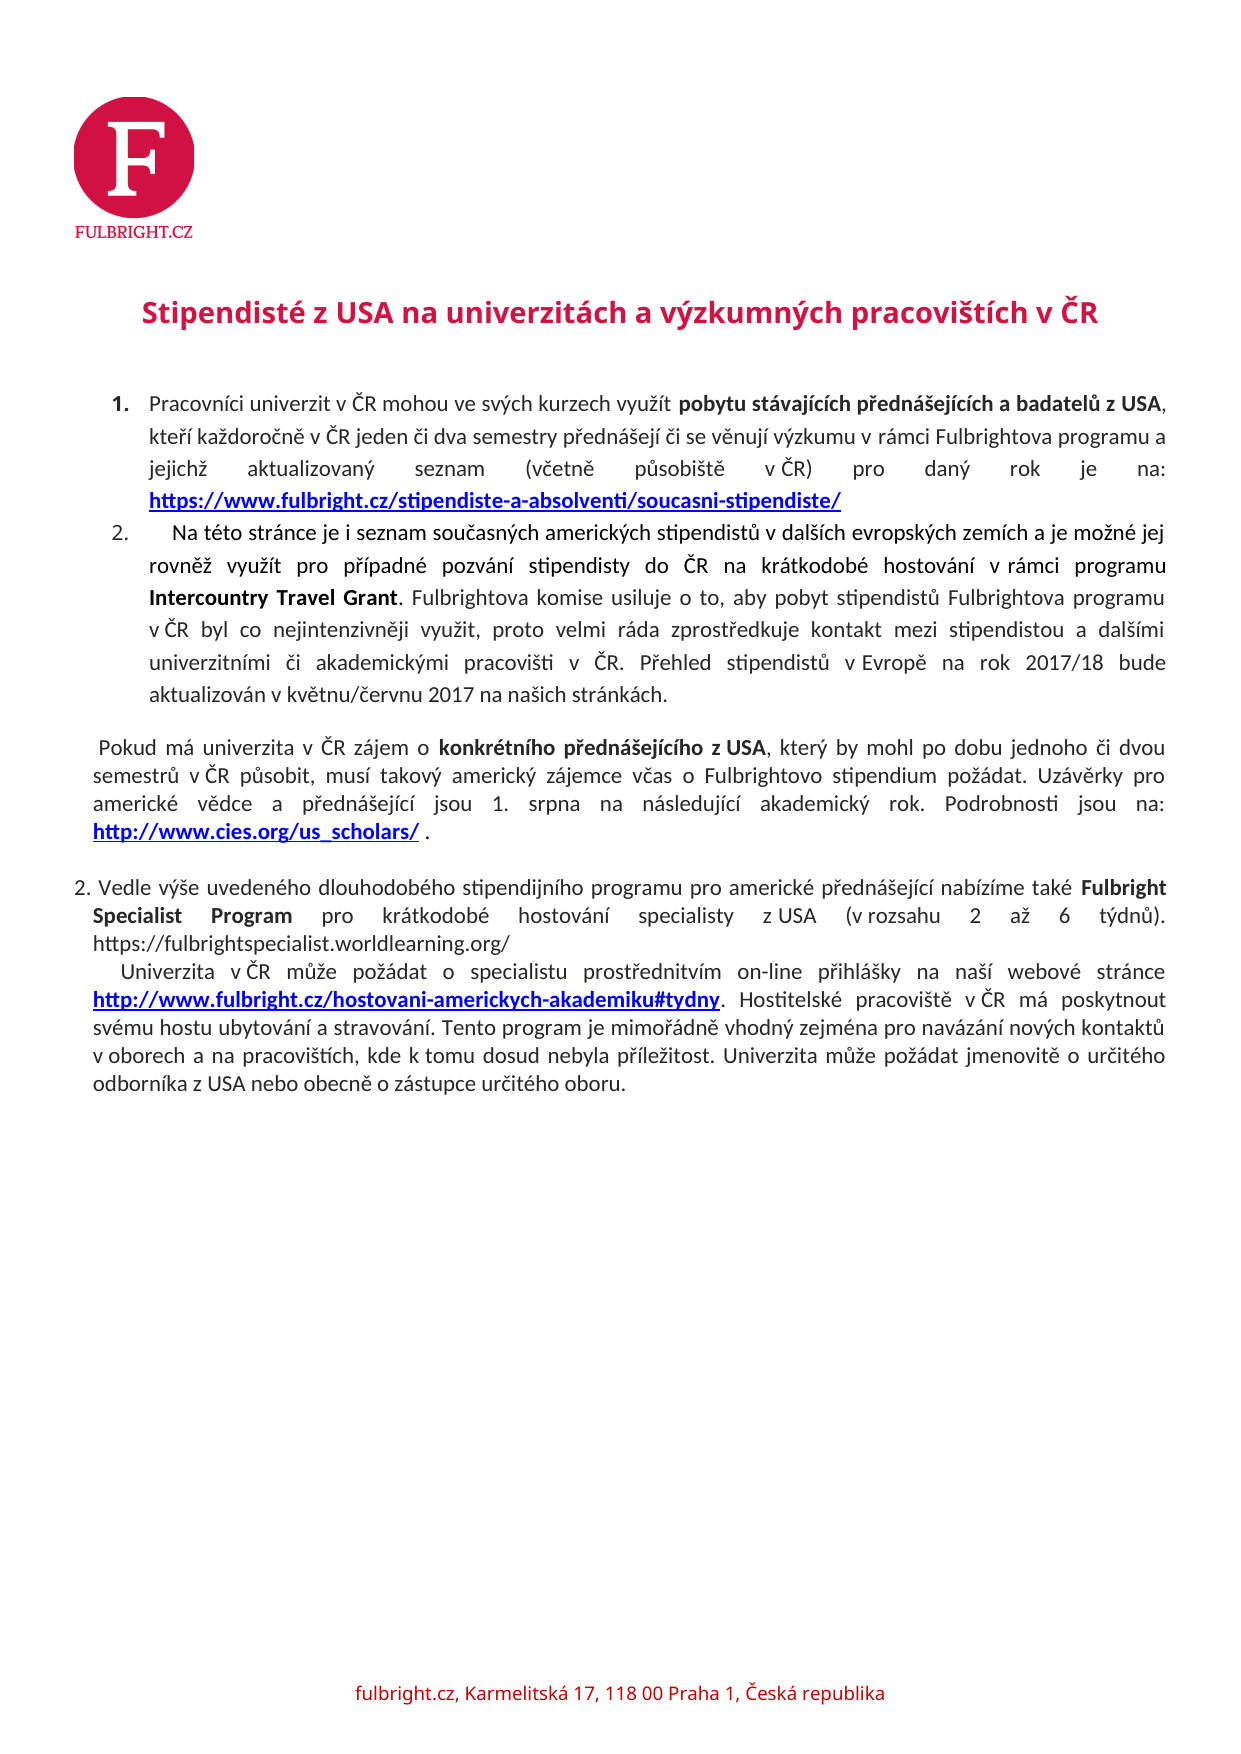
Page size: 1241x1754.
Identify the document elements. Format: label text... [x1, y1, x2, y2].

text 2. Vedle výše uvedeného dlouhodobého stipendijního programu pro americké přednášející nabízíme také Fulbright Specialist Program pro krátkodobé hostování specialisty z USA (v rozsahu 2 až 6 týdnů). https://fulbrightspecialist.worldlearning.org/ [74, 873, 1167, 957]
list Na této stránce je i seznam současných amerických stipendistů v dalších evropských zemích a je možné jej rovněž využít pro případné pozvání stipendisty do ČR na krátkodobé hostování v rámci programu Intercountry Travel Grant. Fulbrightova komise usiluje o to, aby pobyt stipendistů Fulbrightova programu v ČR byl co nejintenzivněji využit, proto velmi ráda zprostředkuje kontakt mezi stipendistou a dalšími univerzitními či akademickými pracovišti v ČR. Přehled stipendistů v Evropě na rok 2017/18 bude aktualizován v květnu/červnu 2017 na našich stránkách. [111, 518, 1167, 708]
list Pracovníci univerzit v ČR mohou ve svých kurzech využít pobytu stávajících přednášejících a badatelů z USA, kteří každoročně v ČR jeden či dva semestry přednášejí či se věnují výzkumu v rámci Fulbrightova programu a jejichž aktualizovaný seznam (včetně působiště v ČR) pro daný rok je na: https://www.fulbright.cz/stipendiste-a-absolventi/soucasni-stipendiste/ [111, 389, 1167, 514]
text Pokud má univerzita v ČR zájem o konkrétního přednášejícího z USA, který by mohl po dobu jednoho či dvou semestrů v ČR působit, musí takový americký zájemce včas o Fulbrightovo stipendium požádat. Uzávěrky pro americké vědce a přednášející jsou 1. srpna na následující akademický rok. Podrobnosti jsou na: http://www.cies.org/us_scholars/ . [74, 733, 1167, 845]
picture [73, 97, 195, 238]
text Univerzita v ČR může požádat o specialistu prostřednitvím on-line přihlášky na naší webové stránce http://www.fulbright.cz/hostovani-americkych-akademiku#tydny. Hostitelské pracoviště v ČR má poskytnout svému hostu ubytování a stravování. Tento program je mimořádně vhodný zejména pro navázání nových kontaktů v oborech a na pracovištích, kde k tomu dosud nebyla příležitost. Univerzita může požádat jmenovitě o určitého odborníka z USA nebo obecně o zástupce určitého oboru. [74, 957, 1167, 1097]
text Stipendisté z USA na univerzitách a výzkumných pracovištích v ČR [74, 293, 1167, 332]
